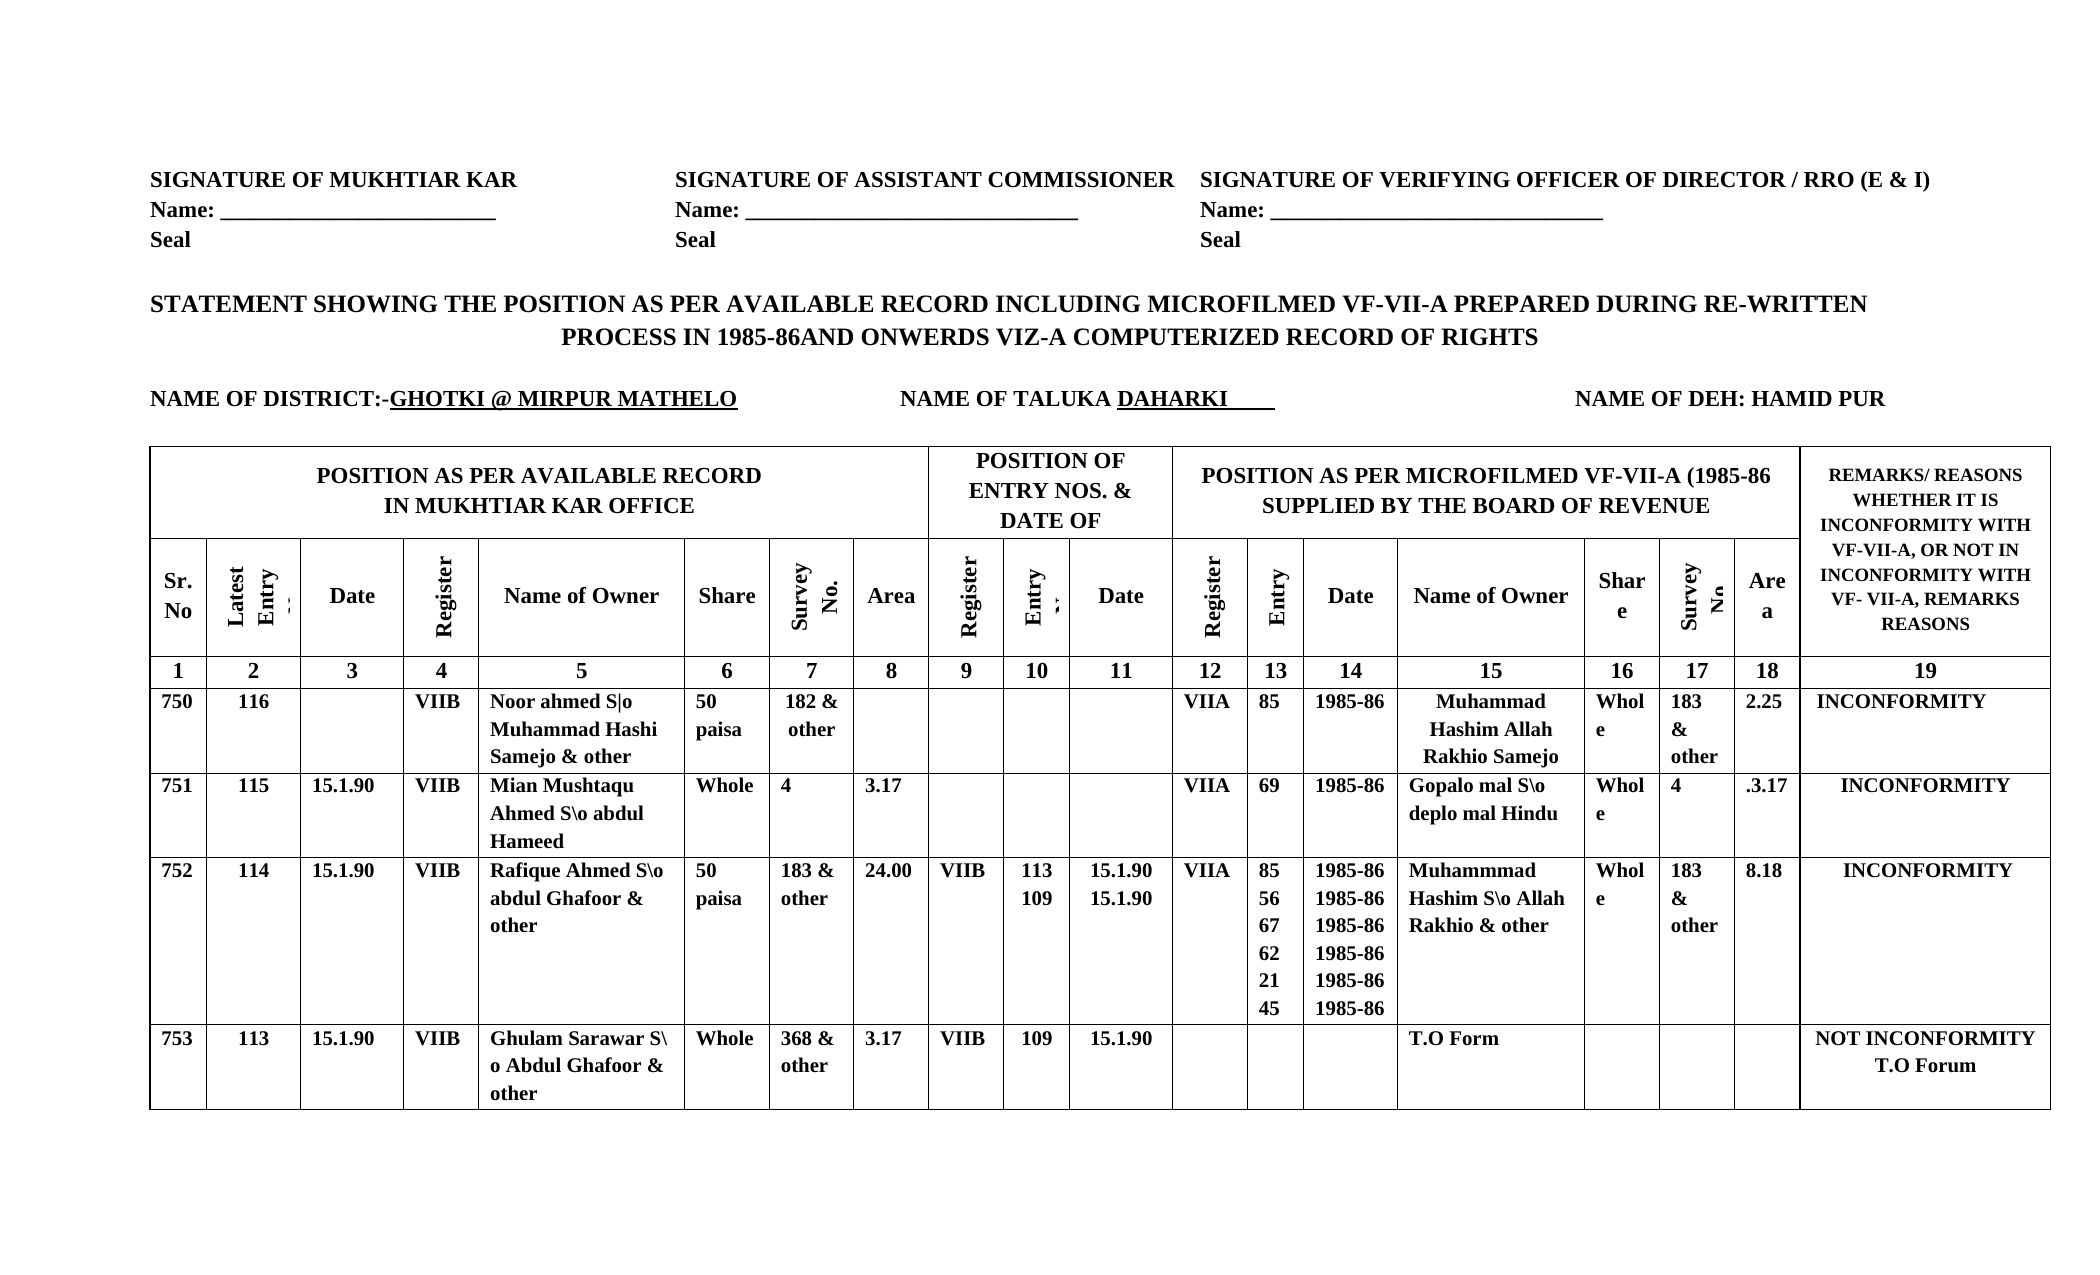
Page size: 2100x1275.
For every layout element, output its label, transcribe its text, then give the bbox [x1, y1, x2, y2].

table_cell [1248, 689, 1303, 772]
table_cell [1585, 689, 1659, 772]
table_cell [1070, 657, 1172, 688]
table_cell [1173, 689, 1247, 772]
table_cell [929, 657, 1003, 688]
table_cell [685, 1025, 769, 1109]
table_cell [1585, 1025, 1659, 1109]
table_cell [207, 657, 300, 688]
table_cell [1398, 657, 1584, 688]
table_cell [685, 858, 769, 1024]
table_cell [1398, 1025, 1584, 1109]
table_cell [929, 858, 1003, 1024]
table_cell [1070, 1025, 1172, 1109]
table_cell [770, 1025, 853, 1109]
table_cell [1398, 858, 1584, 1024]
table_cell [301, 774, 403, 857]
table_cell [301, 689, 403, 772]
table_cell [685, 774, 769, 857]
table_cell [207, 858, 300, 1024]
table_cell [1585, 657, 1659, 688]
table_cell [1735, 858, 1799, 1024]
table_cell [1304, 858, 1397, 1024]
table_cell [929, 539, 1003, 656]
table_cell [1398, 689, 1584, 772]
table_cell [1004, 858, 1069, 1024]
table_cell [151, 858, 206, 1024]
text Name: ________________________ Name: _____________________________ Name: _____________________________ [150, 196, 1950, 222]
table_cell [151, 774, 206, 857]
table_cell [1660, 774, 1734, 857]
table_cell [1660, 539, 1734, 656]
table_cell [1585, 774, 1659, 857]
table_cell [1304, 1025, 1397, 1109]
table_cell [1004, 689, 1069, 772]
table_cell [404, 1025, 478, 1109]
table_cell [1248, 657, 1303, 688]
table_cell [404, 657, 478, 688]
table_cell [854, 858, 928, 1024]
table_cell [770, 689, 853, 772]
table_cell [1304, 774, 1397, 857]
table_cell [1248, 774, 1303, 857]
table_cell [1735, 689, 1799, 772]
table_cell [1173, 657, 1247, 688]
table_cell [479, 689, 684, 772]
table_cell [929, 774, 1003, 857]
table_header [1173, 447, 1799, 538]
text STATEMENT SHOWING THE POSITION AS PER AVAILABLE RECORD INCLUDING MICROFILMED VF-VII-A PREPARED DURING RE-WRITTEN [150, 289, 1950, 318]
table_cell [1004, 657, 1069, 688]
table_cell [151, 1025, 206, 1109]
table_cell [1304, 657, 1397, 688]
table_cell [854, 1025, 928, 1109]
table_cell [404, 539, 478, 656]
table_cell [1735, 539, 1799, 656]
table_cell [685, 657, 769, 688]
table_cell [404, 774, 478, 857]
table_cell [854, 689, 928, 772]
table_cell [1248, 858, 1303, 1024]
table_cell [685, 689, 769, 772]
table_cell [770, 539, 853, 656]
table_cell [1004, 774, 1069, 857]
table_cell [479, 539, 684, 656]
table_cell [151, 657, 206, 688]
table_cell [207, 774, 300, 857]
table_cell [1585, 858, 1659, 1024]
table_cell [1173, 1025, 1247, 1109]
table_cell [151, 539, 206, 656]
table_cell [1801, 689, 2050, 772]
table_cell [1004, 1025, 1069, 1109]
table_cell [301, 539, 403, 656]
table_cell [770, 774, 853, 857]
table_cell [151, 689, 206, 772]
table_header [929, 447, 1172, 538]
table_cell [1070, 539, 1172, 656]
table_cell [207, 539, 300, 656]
text NAME OF DISTRICT:-GHOTKI @ MIRPUR MATHELO NAME OF TALUKA DAHARKI NAME OF DEH: HAMID PUR [150, 386, 1984, 412]
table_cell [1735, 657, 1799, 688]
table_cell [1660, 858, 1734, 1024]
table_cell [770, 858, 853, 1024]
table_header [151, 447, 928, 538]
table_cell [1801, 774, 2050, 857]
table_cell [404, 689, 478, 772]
text PROCESS IN 1985-86AND ONWERDS VIZ-A COMPUTERIZED RECORD OF RIGHTS [150, 322, 1950, 351]
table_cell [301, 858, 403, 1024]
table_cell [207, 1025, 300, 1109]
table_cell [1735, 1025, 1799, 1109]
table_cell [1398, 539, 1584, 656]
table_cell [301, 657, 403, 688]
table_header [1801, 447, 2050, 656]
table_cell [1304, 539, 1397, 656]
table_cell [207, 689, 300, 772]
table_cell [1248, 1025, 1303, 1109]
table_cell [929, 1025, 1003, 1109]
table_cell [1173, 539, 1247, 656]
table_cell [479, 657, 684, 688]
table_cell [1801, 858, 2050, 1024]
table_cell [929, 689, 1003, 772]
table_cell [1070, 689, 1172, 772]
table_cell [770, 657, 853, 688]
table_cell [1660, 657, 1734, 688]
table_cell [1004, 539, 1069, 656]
text Seal Seal Seal [150, 226, 1950, 252]
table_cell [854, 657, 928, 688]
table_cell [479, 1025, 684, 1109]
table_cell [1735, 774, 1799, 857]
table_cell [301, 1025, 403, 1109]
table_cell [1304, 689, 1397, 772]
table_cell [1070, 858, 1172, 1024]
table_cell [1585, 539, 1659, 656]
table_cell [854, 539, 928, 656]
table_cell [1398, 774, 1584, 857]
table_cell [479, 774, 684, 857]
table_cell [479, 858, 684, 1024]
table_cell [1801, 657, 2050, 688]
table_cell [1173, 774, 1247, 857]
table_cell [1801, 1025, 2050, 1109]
text SIGNATURE OF MUKHTIAR KAR SIGNATURE OF ASSISTANT COMMISSIONER SIGNATURE OF VERIFYING OFFICER OF DIRECTOR / RRO (E & I) [150, 166, 1950, 192]
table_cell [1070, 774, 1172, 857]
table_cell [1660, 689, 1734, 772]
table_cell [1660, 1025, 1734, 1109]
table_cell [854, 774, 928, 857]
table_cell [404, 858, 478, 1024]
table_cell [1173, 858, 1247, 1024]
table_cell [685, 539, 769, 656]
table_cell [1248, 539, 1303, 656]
